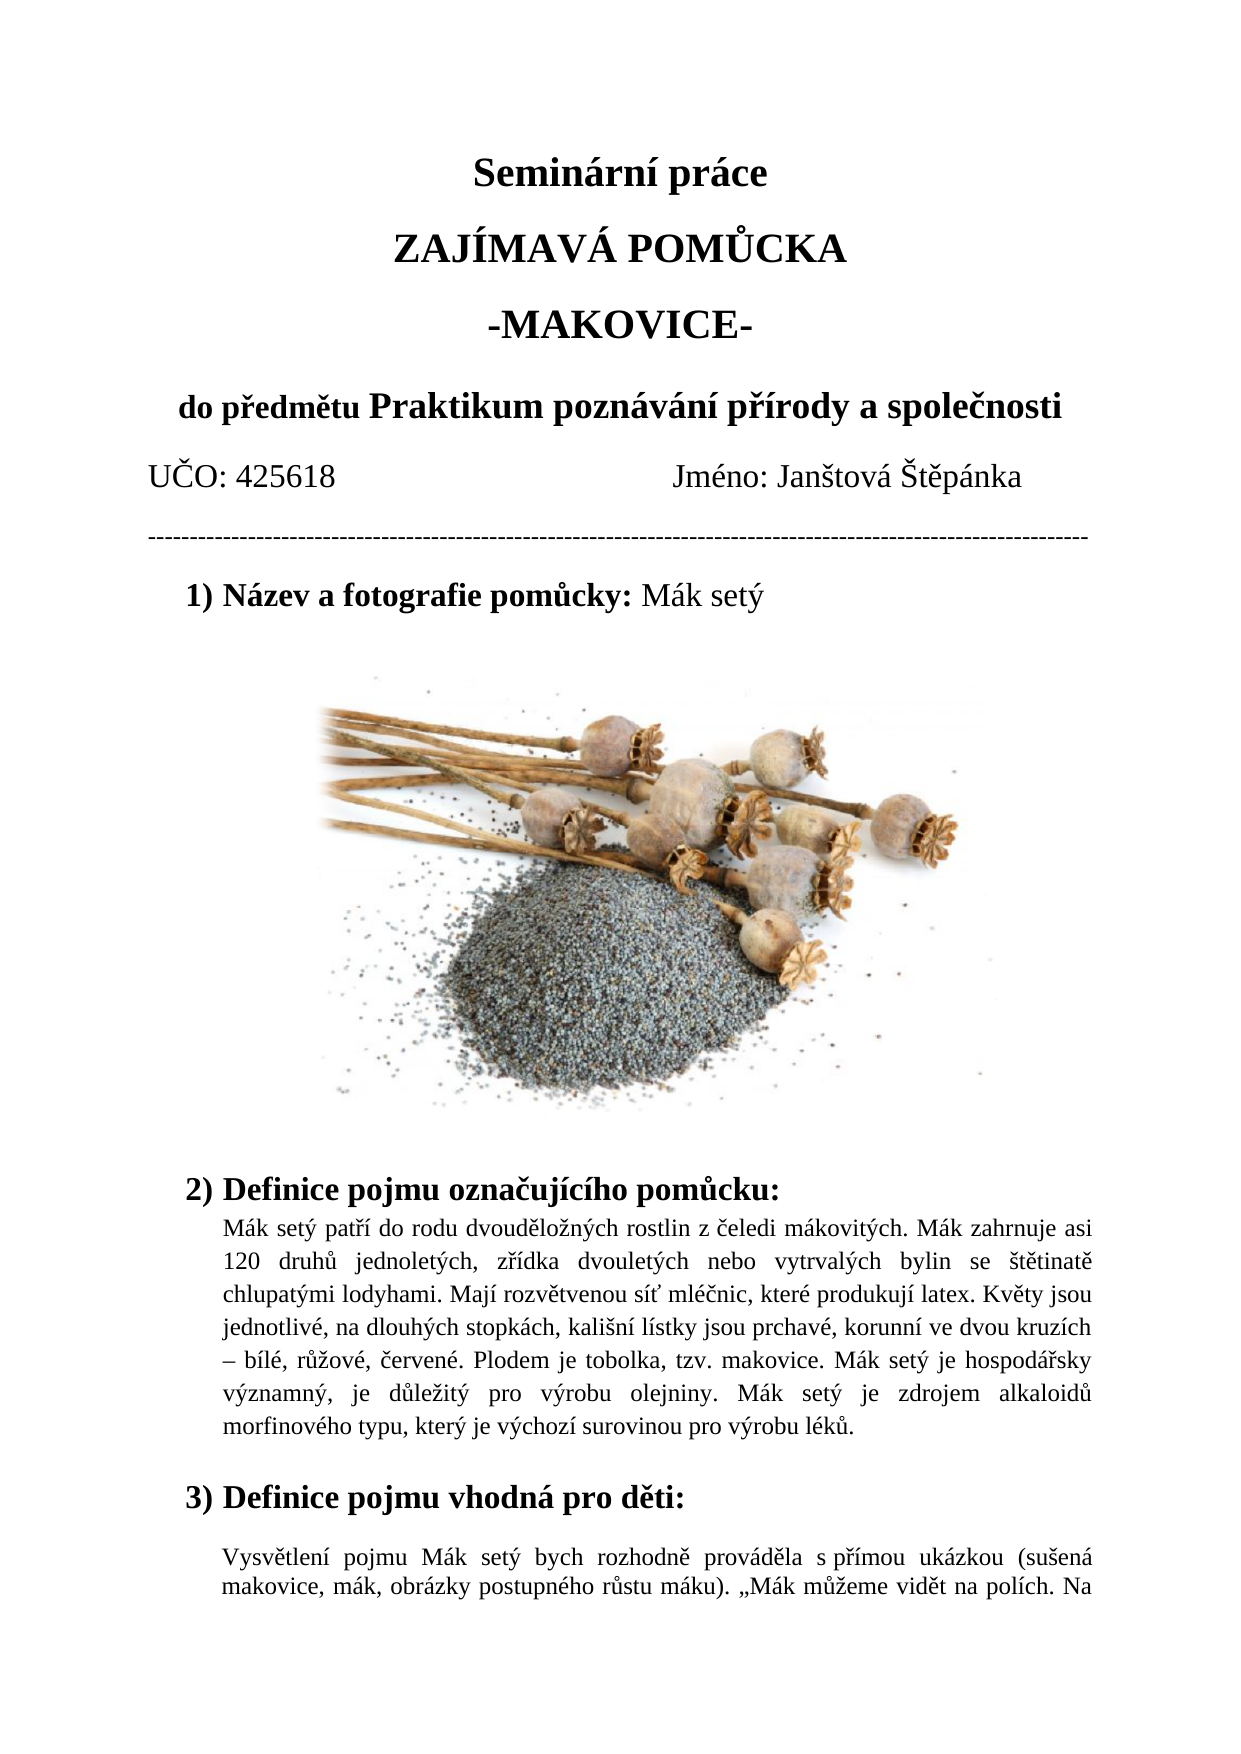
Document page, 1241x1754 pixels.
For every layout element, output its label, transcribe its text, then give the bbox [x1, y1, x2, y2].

subtitle do předmětu Praktikum poznávání přírody a společnosti [148, 384, 1093, 427]
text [221, 1542, 1093, 1600]
picture [343, 692, 972, 1092]
text UČO: 425618 Jméno: Janštová Štěpánka [148, 456, 1093, 494]
list Mák setý patří do rodu dvouděložných rostlin z čeledi mákovitých. Mák zahrnuje asi 120 druhů jednoletých, zřídka dvouletých nebo vytrvalých bylin se štětinatě chlupatými lodyhami. Mají rozvětvenou síť mléčnic, které produkují latex. Květy jsou jednotlivé, na dlouhých stopkách, kališní lístky jsou prchavé, korunní ve dvou kruzích – bílé, růžové, červené. Plodem je tobolka, tzv. makovice. Mák setý je hospodářsky významný, je důležitý pro výrobu olejniny. Mák setý je zdrojem alkaloidů morfinového typu, který je výchozí surovinou pro výrobu léků. [223, 1213, 1093, 1440]
text -MAKOVICE- [148, 299, 1093, 347]
list Název a fotografie pomůcky: Mák setý [185, 575, 1093, 613]
list Definice pojmu vhodná pro děti: [185, 1477, 1093, 1516]
text ----------------------------------------------------------------------------------------------------------------- [148, 521, 1093, 550]
text ZAJÍMAVÁ POMŮCKA [148, 223, 1093, 271]
text Seminární práce [148, 148, 1093, 196]
list Definice pojmu označujícího pomůcku: [185, 1169, 1093, 1208]
